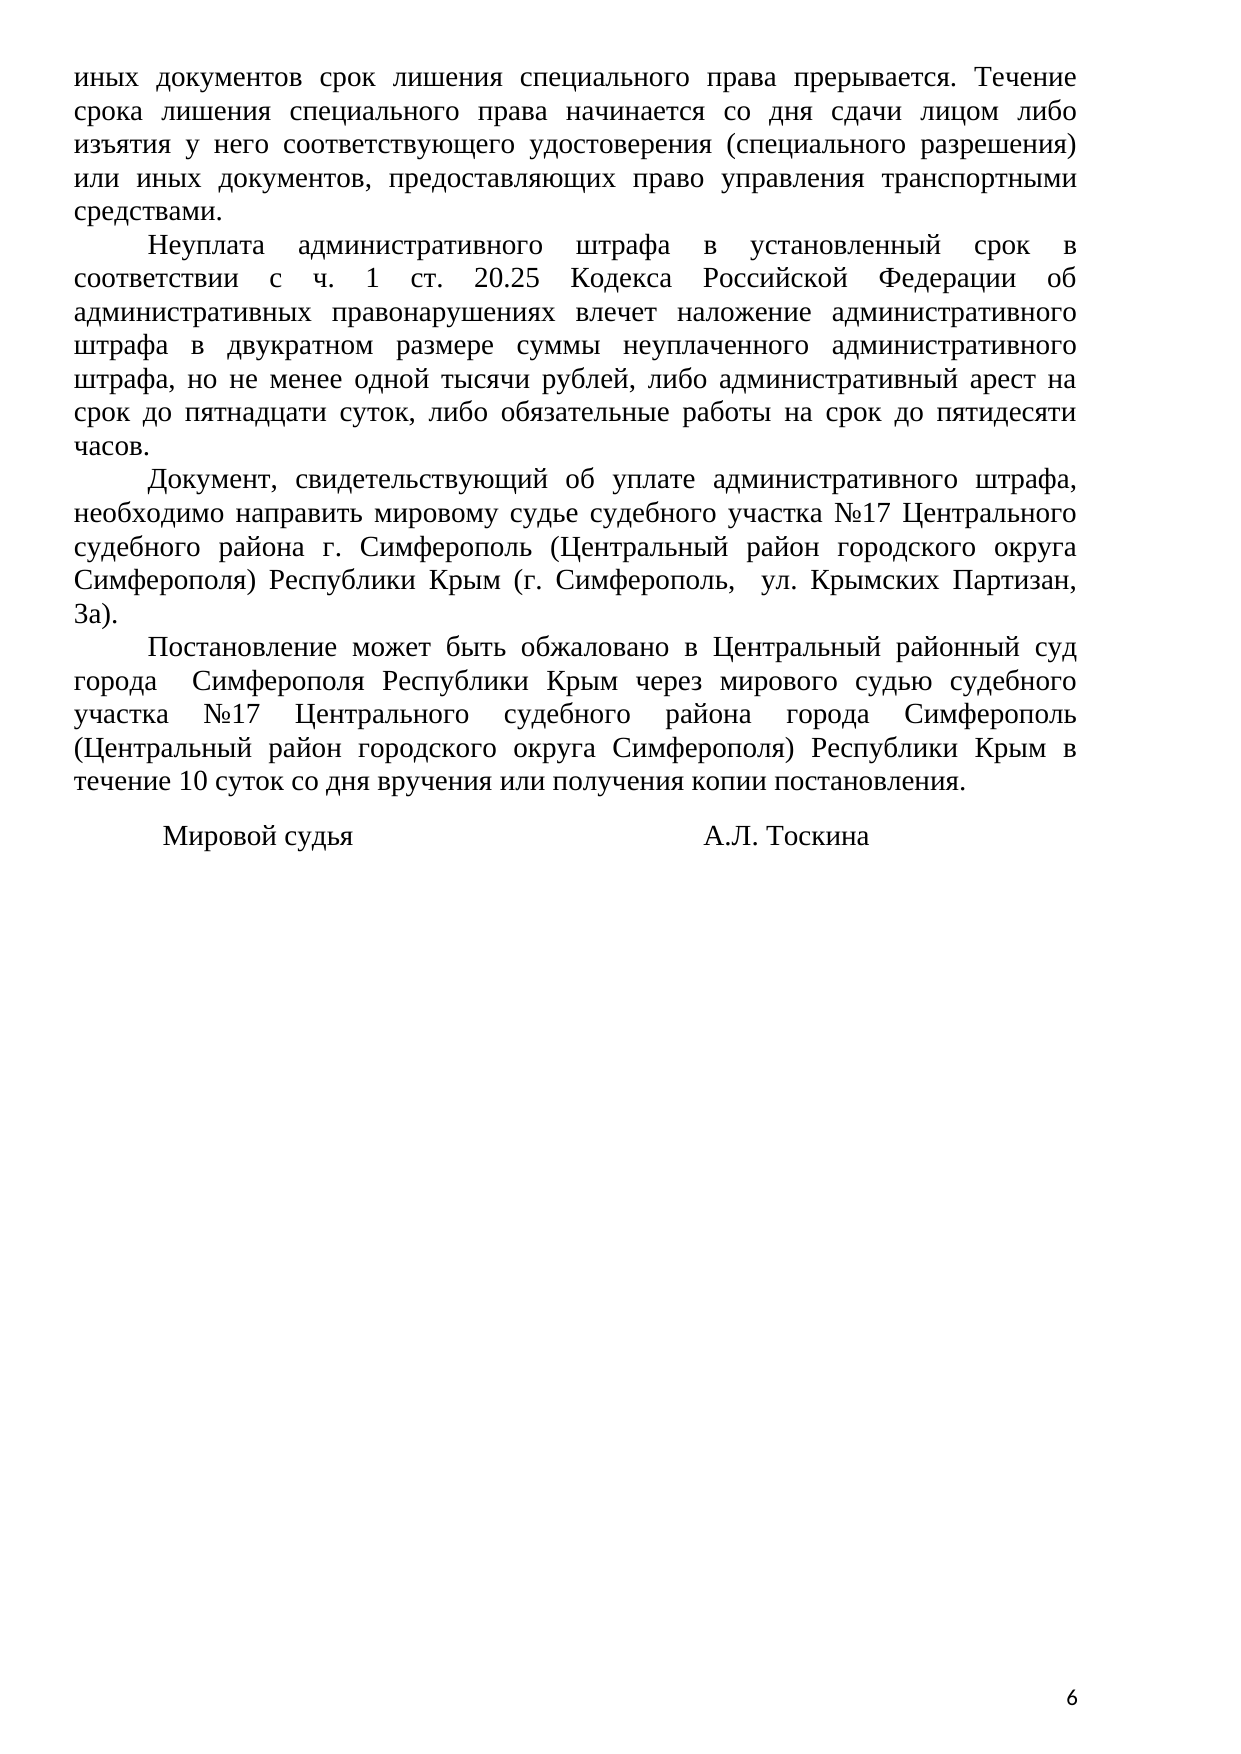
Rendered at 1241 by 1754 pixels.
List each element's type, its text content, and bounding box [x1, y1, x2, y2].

text Документ, свидетельствующий об уплате административного штрафа, необходимо направить мировому судье судебного участка №17 Центрального судебного района г. Симферополь (Центральный район городского округа Симферополя) Республики Крым (г. Симферополь, ул. Крымских Партизан, 3а). [74, 462, 1078, 629]
text Мировой судья А.Л. Тоскина [74, 818, 1078, 851]
text Неуплата административного штрафа в установленный срок в соответствии с ч. 1 ст. 20.25 Кодекса Российской Федерации об административных правонарушениях влечет наложение административного штрафа в двукратном размере суммы неуплаченного административного штрафа, но не менее одной тысячи рублей, либо административный арест на срок до пятнадцати суток, либо обязательные работы на срок до пятидесяти часов. [74, 227, 1078, 462]
text Постановление может быть обжаловано в Центральный районный суд города Симферополя Республики Крым через мирового судью судебного участка №17 Центрального судебного района города Симферополь (Центральный район городского округа Симферополя) Республики Крым в течение 10 суток со дня вручения или получения копии постановления. [74, 629, 1078, 797]
